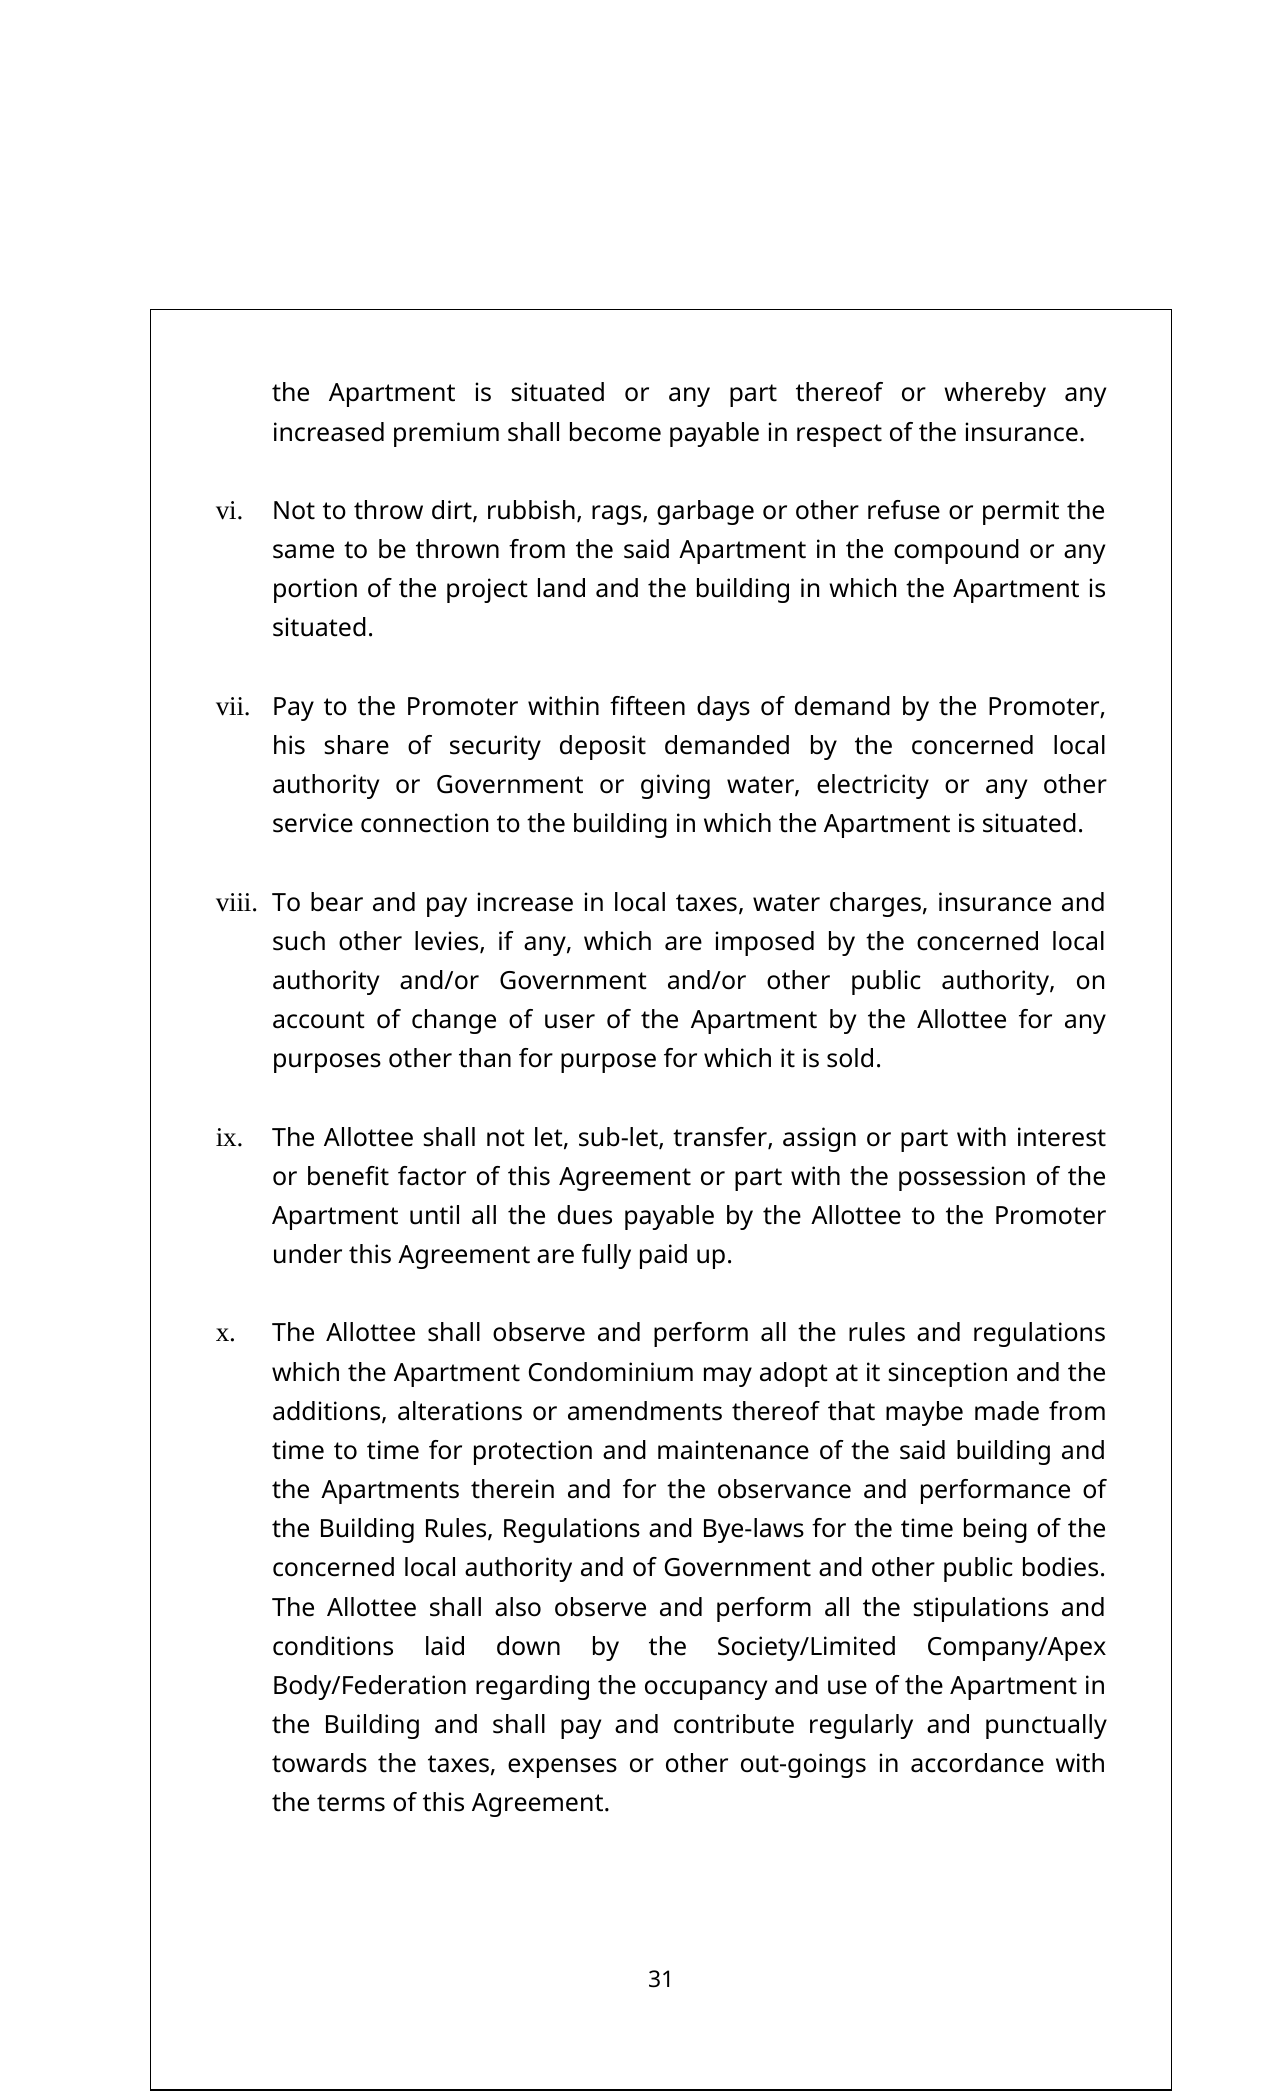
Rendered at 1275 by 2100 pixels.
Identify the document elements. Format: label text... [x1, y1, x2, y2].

list The Allottee shall observe and perform all the rules and regulations which the Apartment Condominium may adopt at it sinception and the additions, alterations or amendments thereof that maybe made from time to time for protection and maintenance of the said building and the Apartments therein and for the observance and performance of the Building Rules, Regulations and Bye-laws for the time being of the concerned local authority and of Government and other public bodies. The Allottee shall also observe and perform all the stipulations and conditions laid down by the Society/Limited Company/Apex Body/Federation regarding the occupancy and use of the Apartment in the Building and shall pay and contribute regularly and punctually towards the taxes, expenses or other out-goings in accordance with the terms of this Agreement. [216, 1315, 1107, 1819]
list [216, 375, 1107, 448]
list Not to throw dirt, rubbish, rags, garbage or other refuse or permit the same to be thrown from the said Apartment in the compound or any portion of the project land and the building in which the Apartment is situated. [216, 492, 1107, 644]
list Pay to the Promoter within fifteen days of demand by the Promoter, his share of security deposit demanded by the concerned local authority or Government or giving water, electricity or any other service connection to the building in which the Apartment is situated. [216, 688, 1107, 840]
list The Allottee shall not let, sub-let, transfer, assign or part with interest or benefit factor of this Agreement or part with the possession of the Apartment until all the dues payable by the Allottee to the Promoter under this Agreement are fully paid up. [216, 1119, 1107, 1271]
list To bear and pay increase in local taxes, water charges, insurance and such other levies, if any, which are imposed by the concerned local authority and/or Government and/or other public authority, on account of change of user of the Apartment by the Allottee for any purposes other than for purpose for which it is sold. [216, 884, 1107, 1075]
